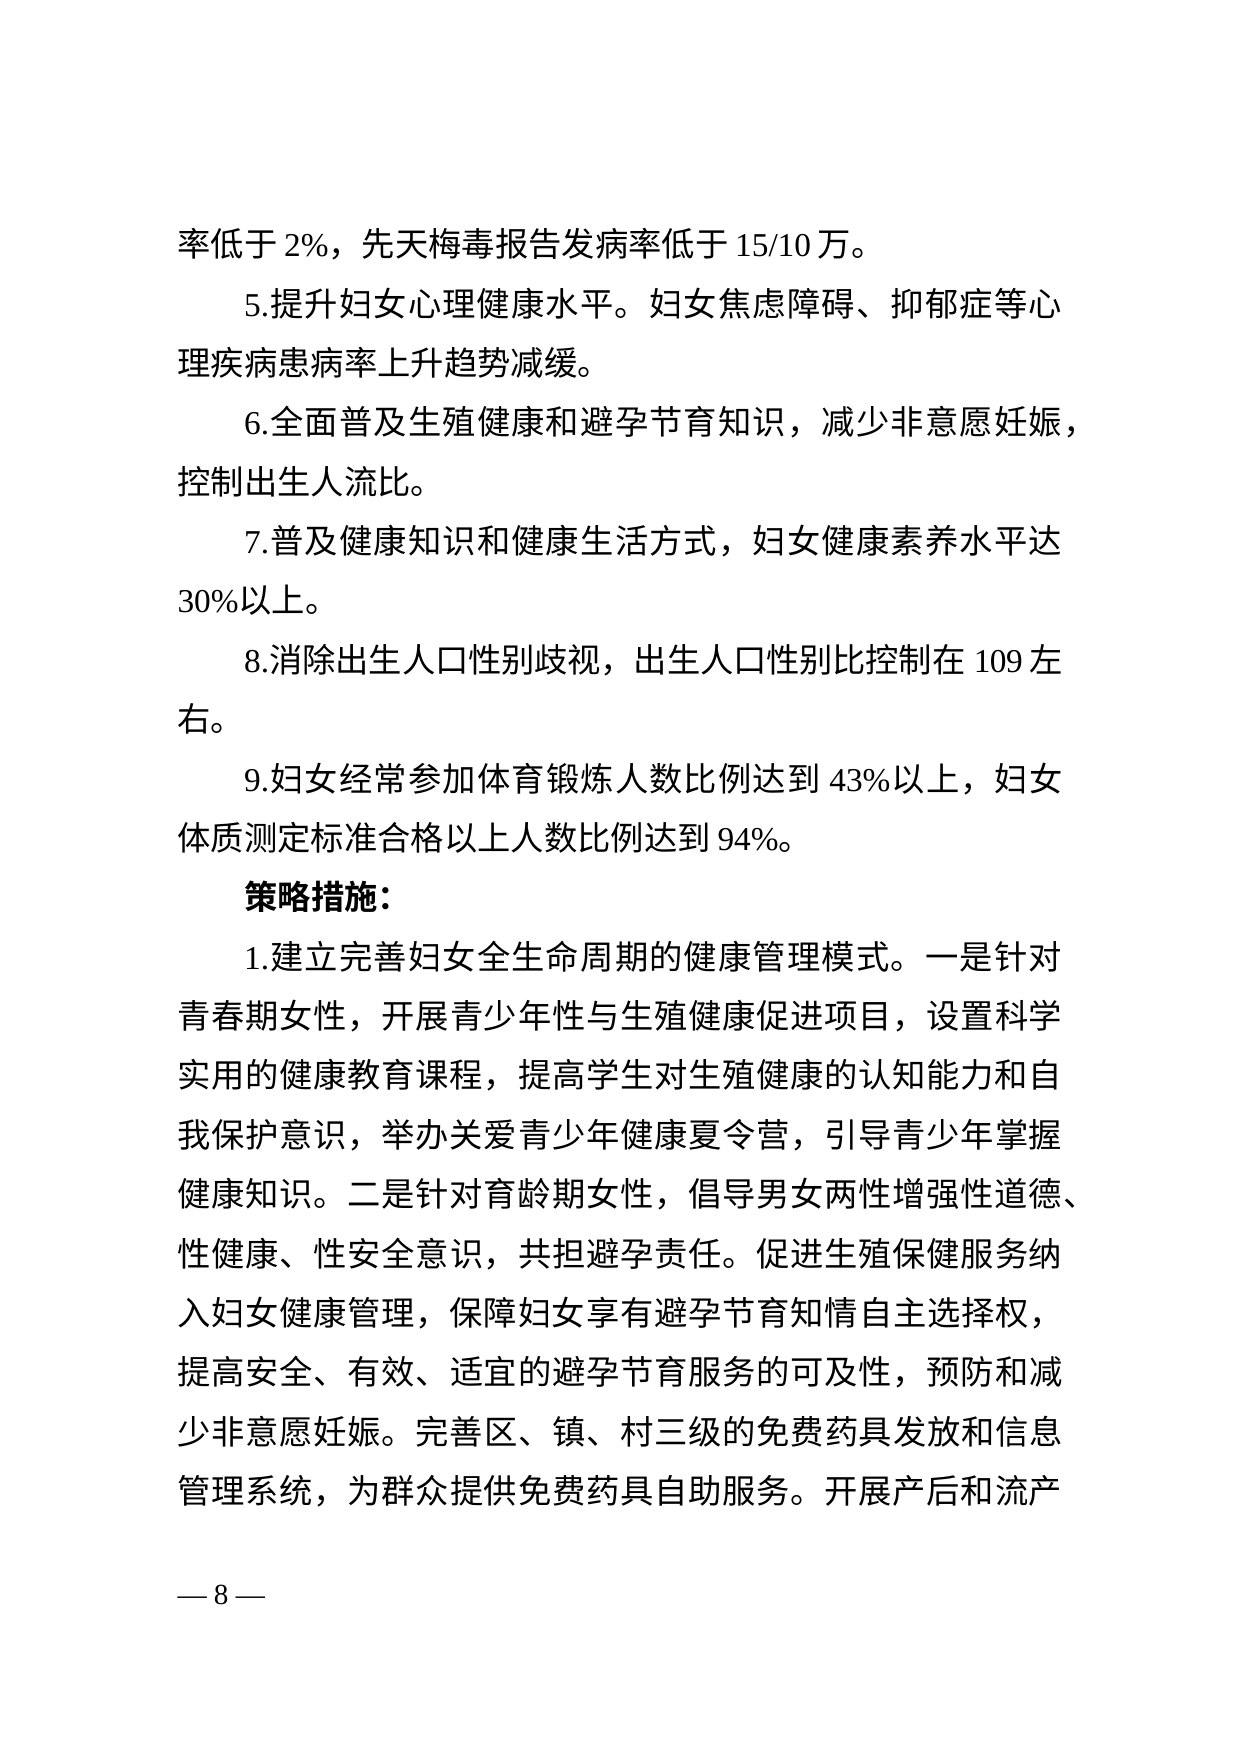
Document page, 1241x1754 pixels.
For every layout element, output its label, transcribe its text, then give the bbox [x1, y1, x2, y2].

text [177, 209, 1063, 268]
text 9.妇女经常参加体育锻炼人数比例达到43%以上，妇女体质测定标准合格以上人数比例达到94%。 [177, 743, 1063, 862]
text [177, 922, 1063, 1515]
text 策略措施： [177, 862, 1063, 922]
text 6.全面普及生殖健康和避孕节育知识，减少非意愿妊娠，控制出生人流比。 [177, 387, 1063, 506]
text 7.普及健康知识和健康生活方式，妇女健康素养水平达30%以上。 [177, 506, 1063, 625]
text 8.消除出生人口性别歧视，出生人口性别比控制在109左右。 [177, 625, 1063, 743]
text 5.提升妇女心理健康水平。妇女焦虑障碍、抑郁症等心理疾病患病率上升趋势减缓。 [177, 268, 1063, 387]
